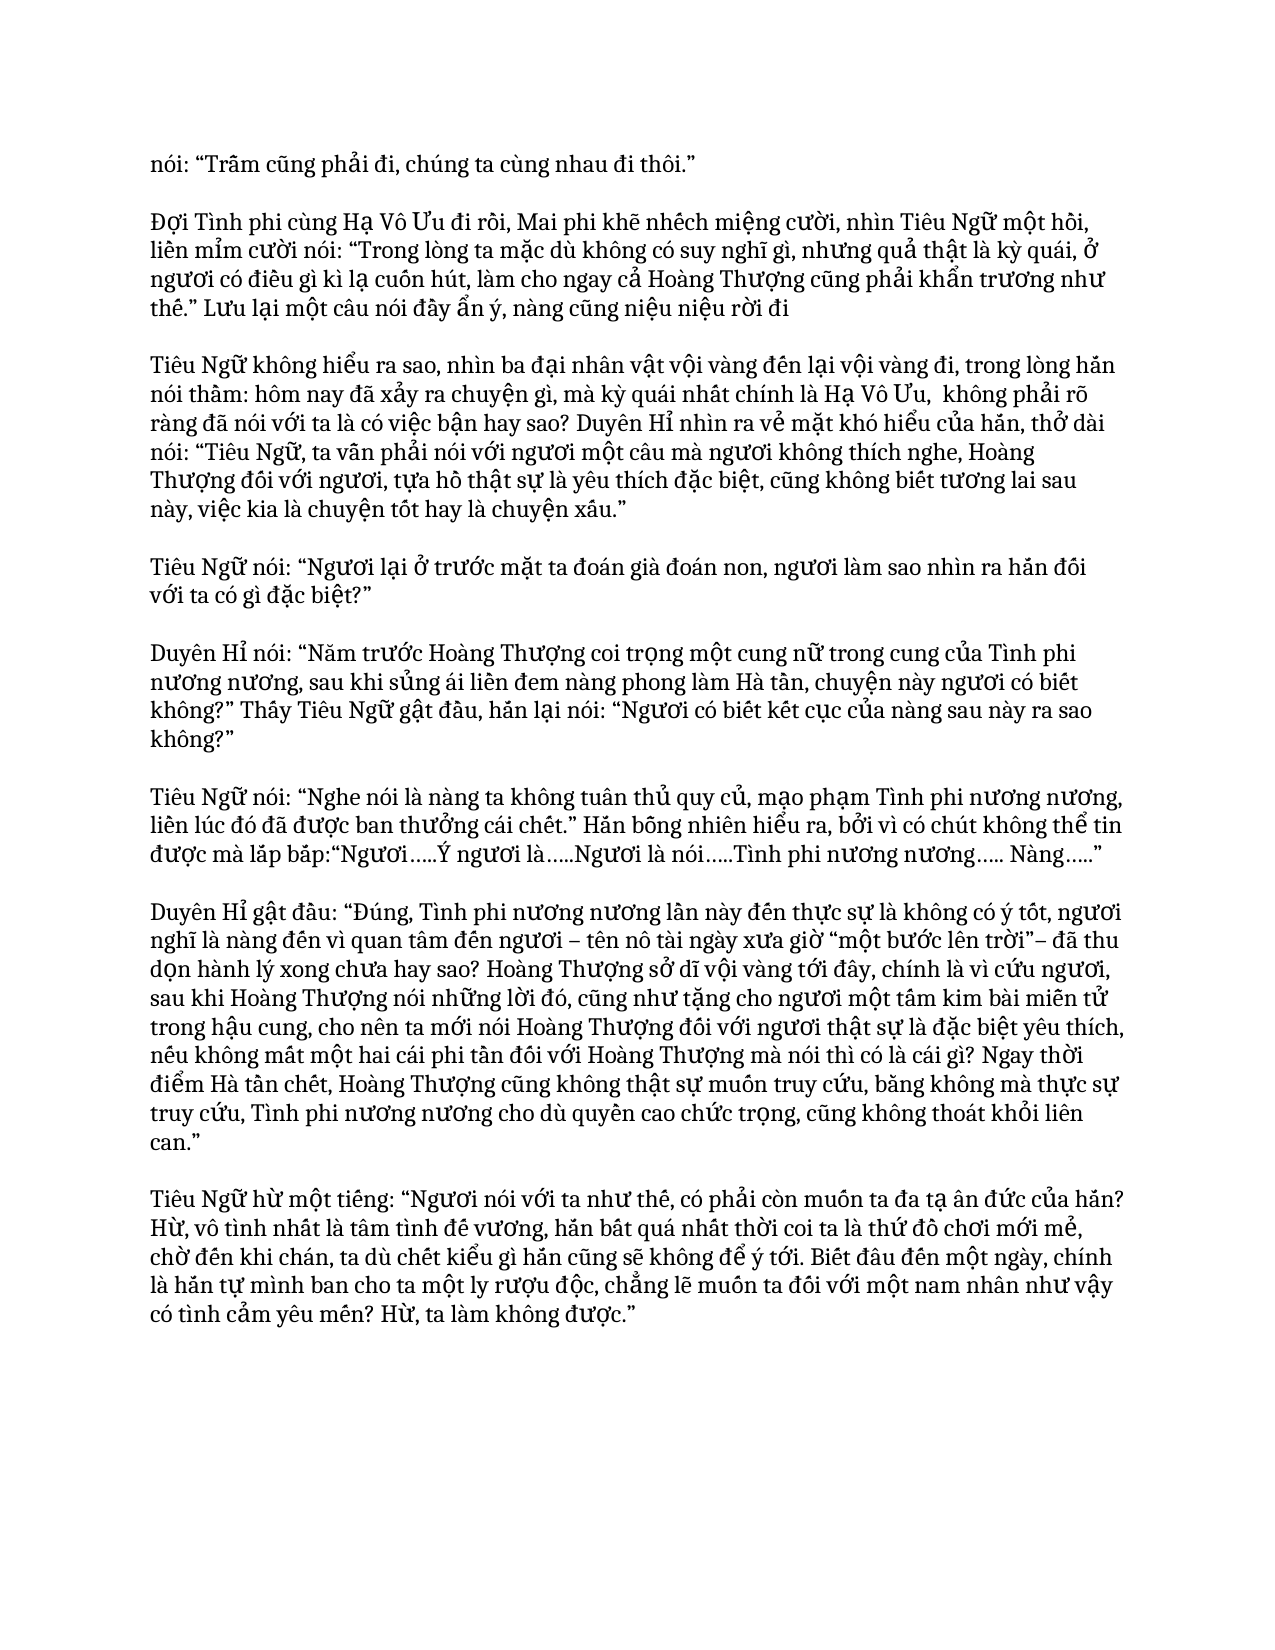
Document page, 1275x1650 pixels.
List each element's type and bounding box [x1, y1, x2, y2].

text [150, 150, 1125, 1386]
